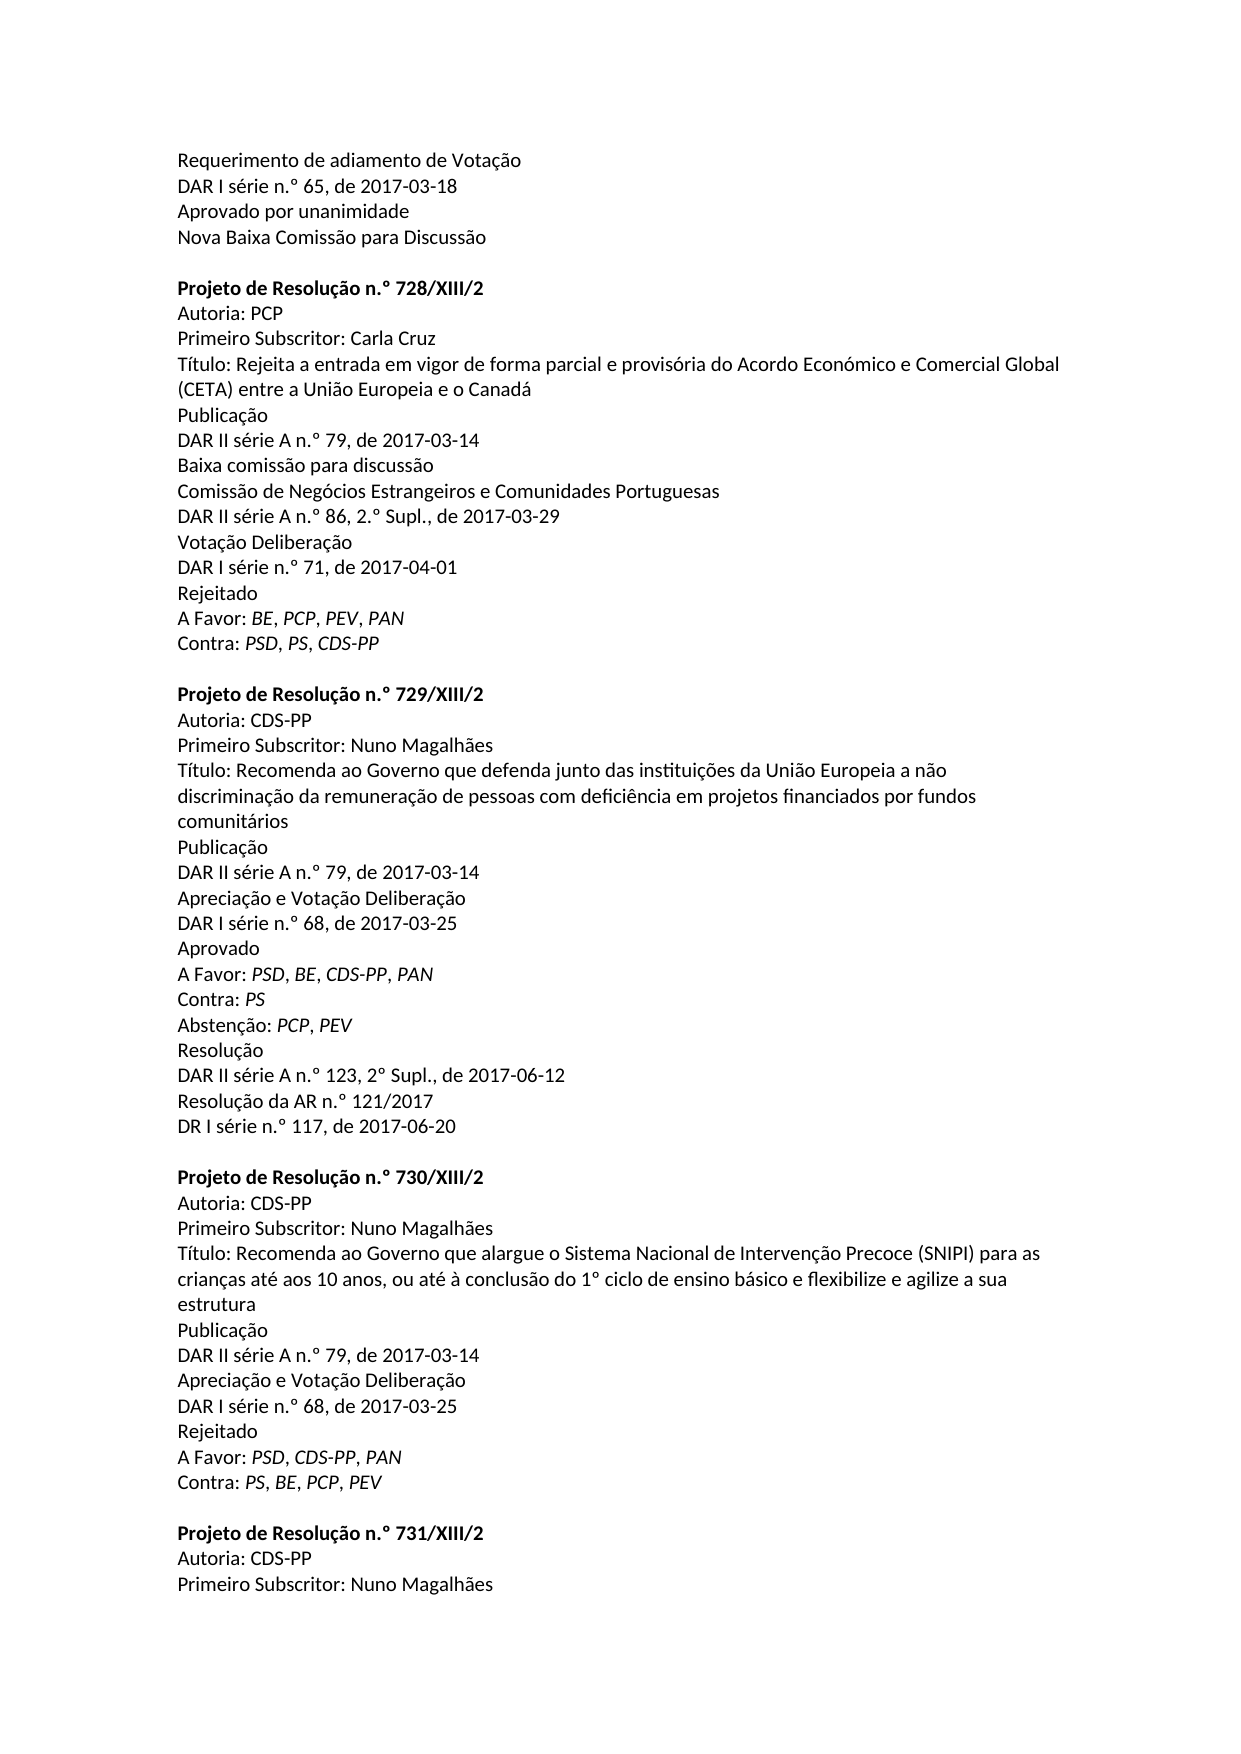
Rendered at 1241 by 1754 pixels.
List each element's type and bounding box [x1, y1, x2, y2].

text [177, 148, 1063, 1596]
